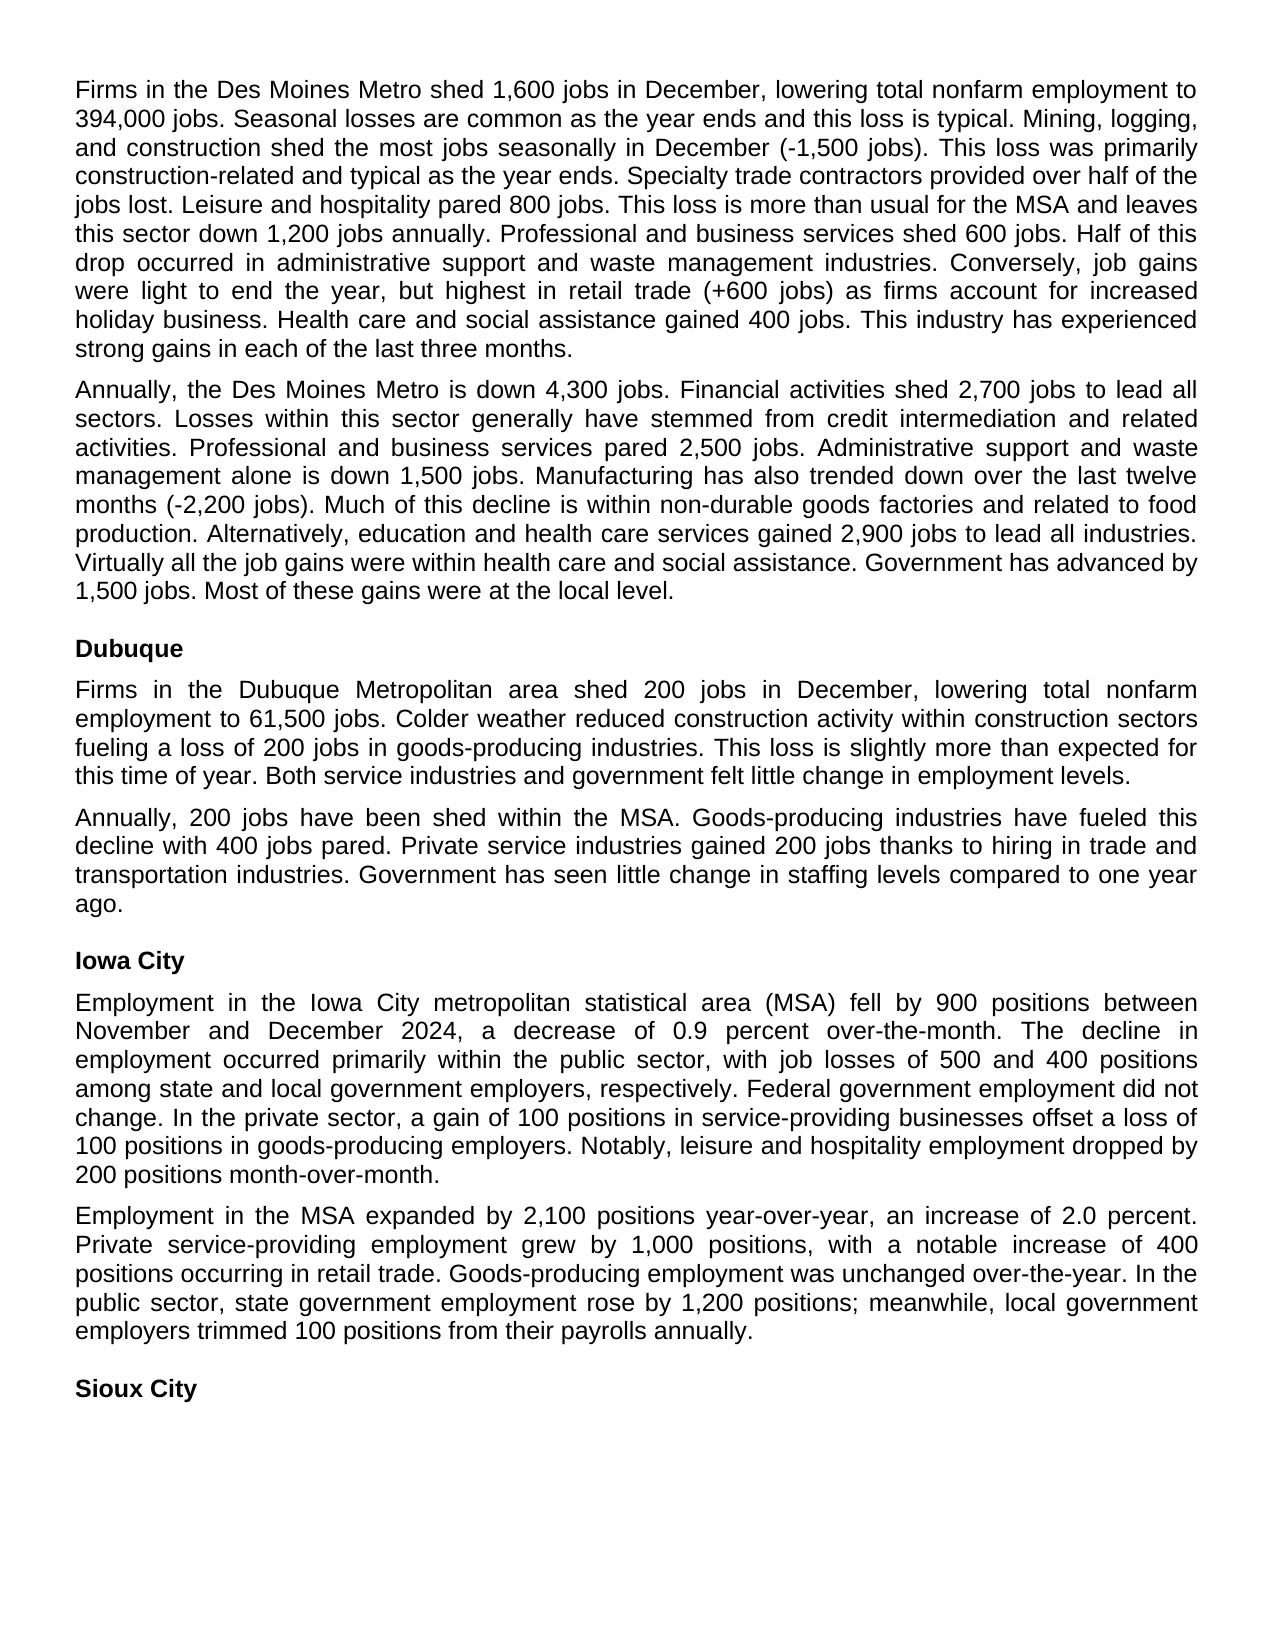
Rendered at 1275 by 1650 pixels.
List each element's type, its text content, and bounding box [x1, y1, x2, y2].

subtitle Annually, the Des Moines Metro is down 4,300 jobs. Financial activities shed 2,700 jobs to lead all sectors. Losses within this sector generally have stemmed from credit intermediation and related activities. Professional and business services pared 2,500 jobs. Administrative support and waste management alone is down 1,500 jobs. Manufacturing has also trended down over the last twelve months (-2,200 jobs). Much of this decline is within non-durable goods factories and related to food production. Alternatively, education and health care services gained 2,900 jobs to lead all industries. Virtually all the job gains were within health care and social assistance. Government has advanced by 1,500 jobs. Most of these gains were at the local level. [75, 375, 1200, 605]
text Firms in the Dubuque Metropolitan area shed 200 jobs in December, lowering total nonfarm employment to 61,500 jobs. Colder weather reduced construction activity within construction sectors fueling a loss of 200 jobs in goods-producing industries. This loss is slightly more than expected for this time of year. Both service industries and government felt little change in employment levels. [75, 675, 1200, 790]
text Annually, 200 jobs have been shed within the MSA. Goods-producing industries have fueled this decline with 400 jobs pared. Private service industries gained 200 jobs thanks to hiring in trade and transportation industries. Government has seen little change in staffing levels compared to one year ago. [75, 802, 1200, 917]
subtitle Firms in the Des Moines Metro shed 1,600 jobs in December, lowering total nonfarm employment to 394,000 jobs. Seasonal losses are common as the year ends and this loss is typical. Mining, logging, and construction shed the most jobs seasonally in December (-1,500 jobs). This loss was primarily construction-related and typical as the year ends. Specialty trade contractors provided over half of the jobs lost. Leisure and hospitality pared 800 jobs. This loss is more than usual for the MSA and leaves this sector down 1,200 jobs annually. Professional and business services shed 600 jobs. Half of this drop occurred in administrative support and waste management industries. Conversely, job gains were light to end the year, but highest in retail trade (+600 jobs) as firms account for increased holiday business. Health care and social assistance gained 400 jobs. This industry has experienced strong gains in each of the last three months. [75, 75, 1200, 362]
text Employment in the Iowa City metropolitan statistical area (MSA) fell by 900 positions between November and December 2024, a decrease of 0.9 percent over-the-month. The decline in employment occurred primarily within the public sector, with job losses of 500 and 400 positions among state and local government employers, respectively. Federal government employment did not change. In the private sector, a gain of 100 positions in service-providing businesses offset a loss of 100 positions in goods-producing employers. Notably, leisure and hospitality employment dropped by 200 positions month-over-month. [75, 987, 1200, 1189]
text Employment in the MSA expanded by 2,100 positions year-over-year, an increase of 2.0 percent. Private service-providing employment grew by 1,000 positions, with a notable increase of 400 positions occurring in retail trade. Goods-producing employment was unchanged over-the-year. In the public sector, state government employment rose by 1,200 positions; meanwhile, local government employers trimmed 100 positions from their payrolls annually. [75, 1201, 1200, 1345]
text Iowa City [75, 946, 1200, 975]
subtitle Dubuque [75, 634, 1200, 662]
text Sioux City [75, 1374, 1200, 1402]
